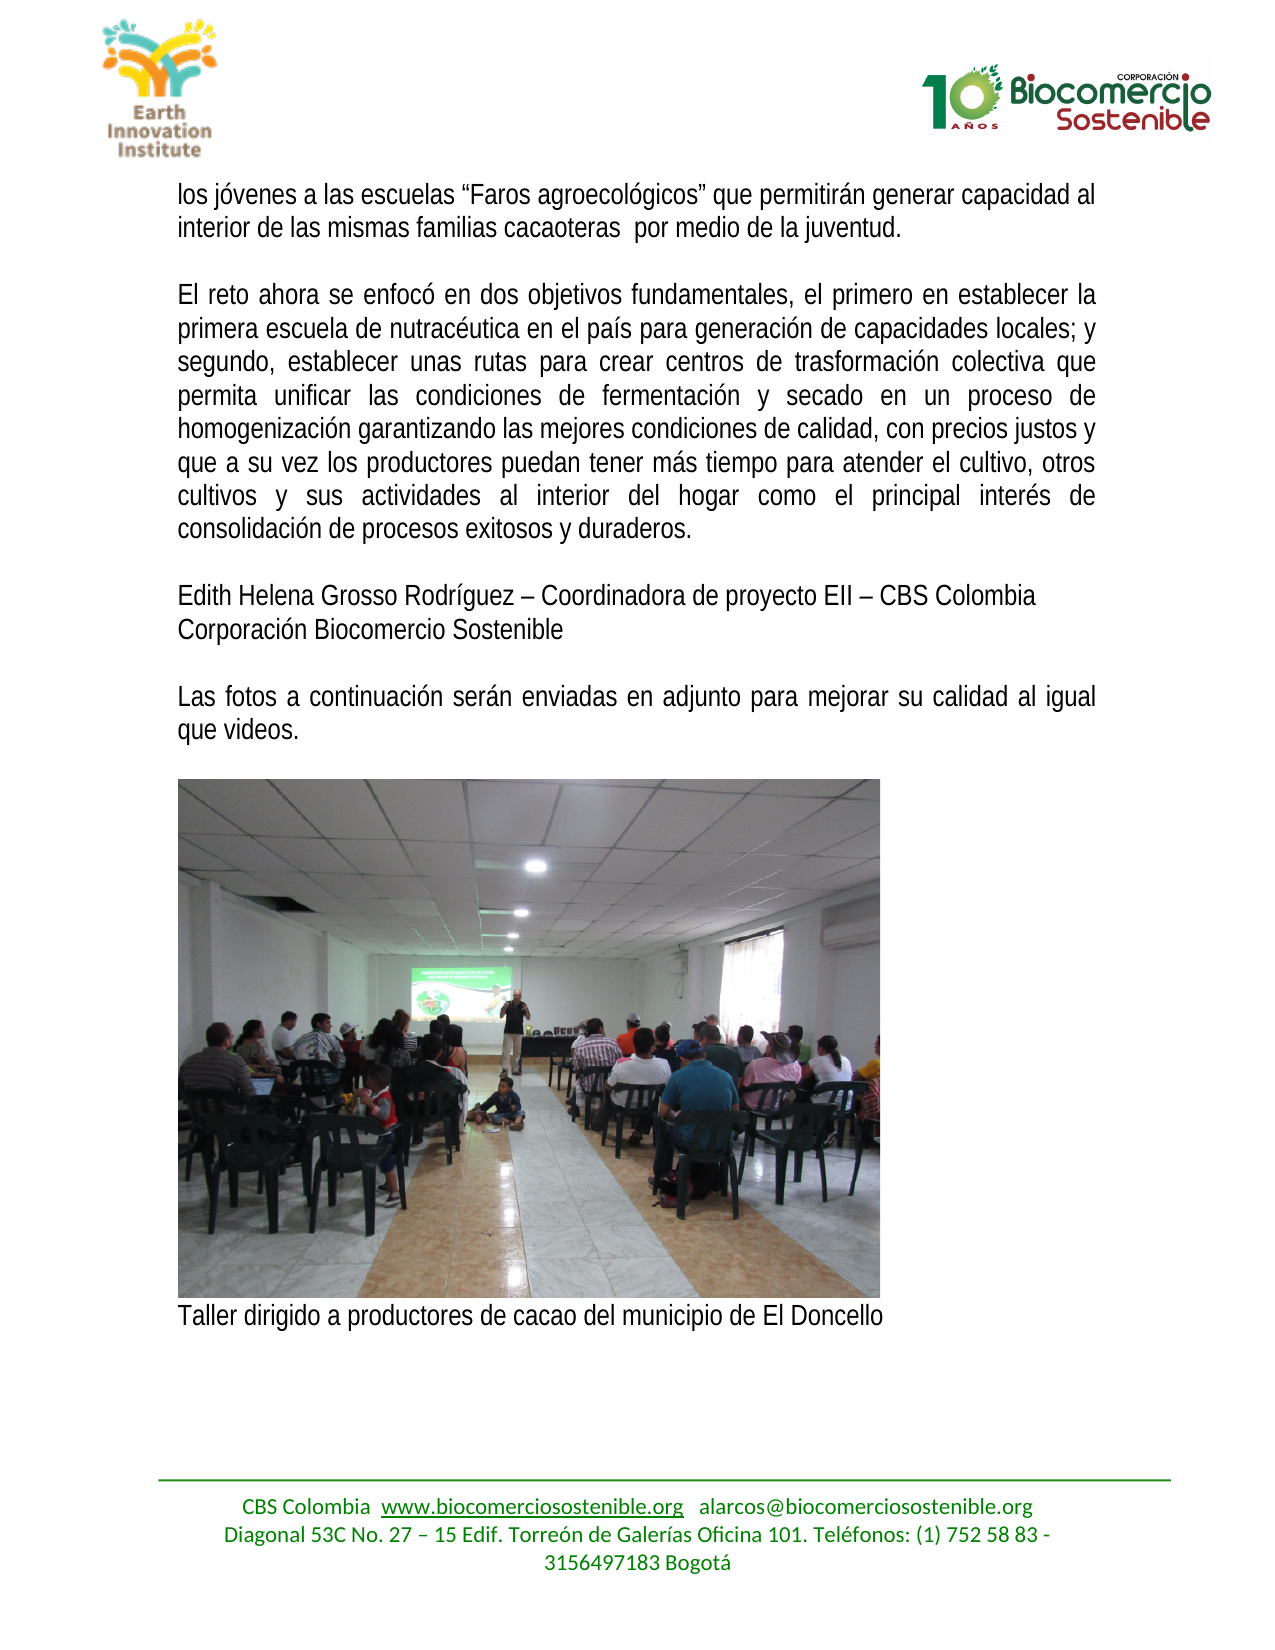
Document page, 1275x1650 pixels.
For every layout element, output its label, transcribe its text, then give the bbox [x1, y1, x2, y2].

text El reto ahora se enfocó en dos objetivos fundamentales, el primero en establecer la primera escuela de nutracéutica en el país para generación de capacidades locales; y segundo, establecer unas rutas para crear centros de trasformación colectiva que permita unificar las condiciones de fermentación y secado en un proceso de homogenización garantizando las mejores condiciones de calidad, con precios justos y que a su vez los productores puedan tener más tiempo para atender el cultivo, otros cultivos y sus actividades al interior del hogar como el principal interés de consolidación de procesos exitosos y duraderos. [177, 244, 1098, 545]
text Corporación Biocomercio Sostenible [177, 612, 1098, 645]
picture [920, 50, 1214, 147]
text Edith Helena Grosso Rodríguez – Coordinadora de proyecto EII – CBS Colombia [177, 578, 1098, 612]
text Taller dirigido a productores de cacao del municipio de El Doncello [177, 1298, 1098, 1331]
picture [89, 3, 231, 174]
text Las fotos a continuación serán enviadas en adjunto para mejorar su calidad al igual que videos. [177, 679, 1098, 746]
picture [177, 779, 881, 1298]
